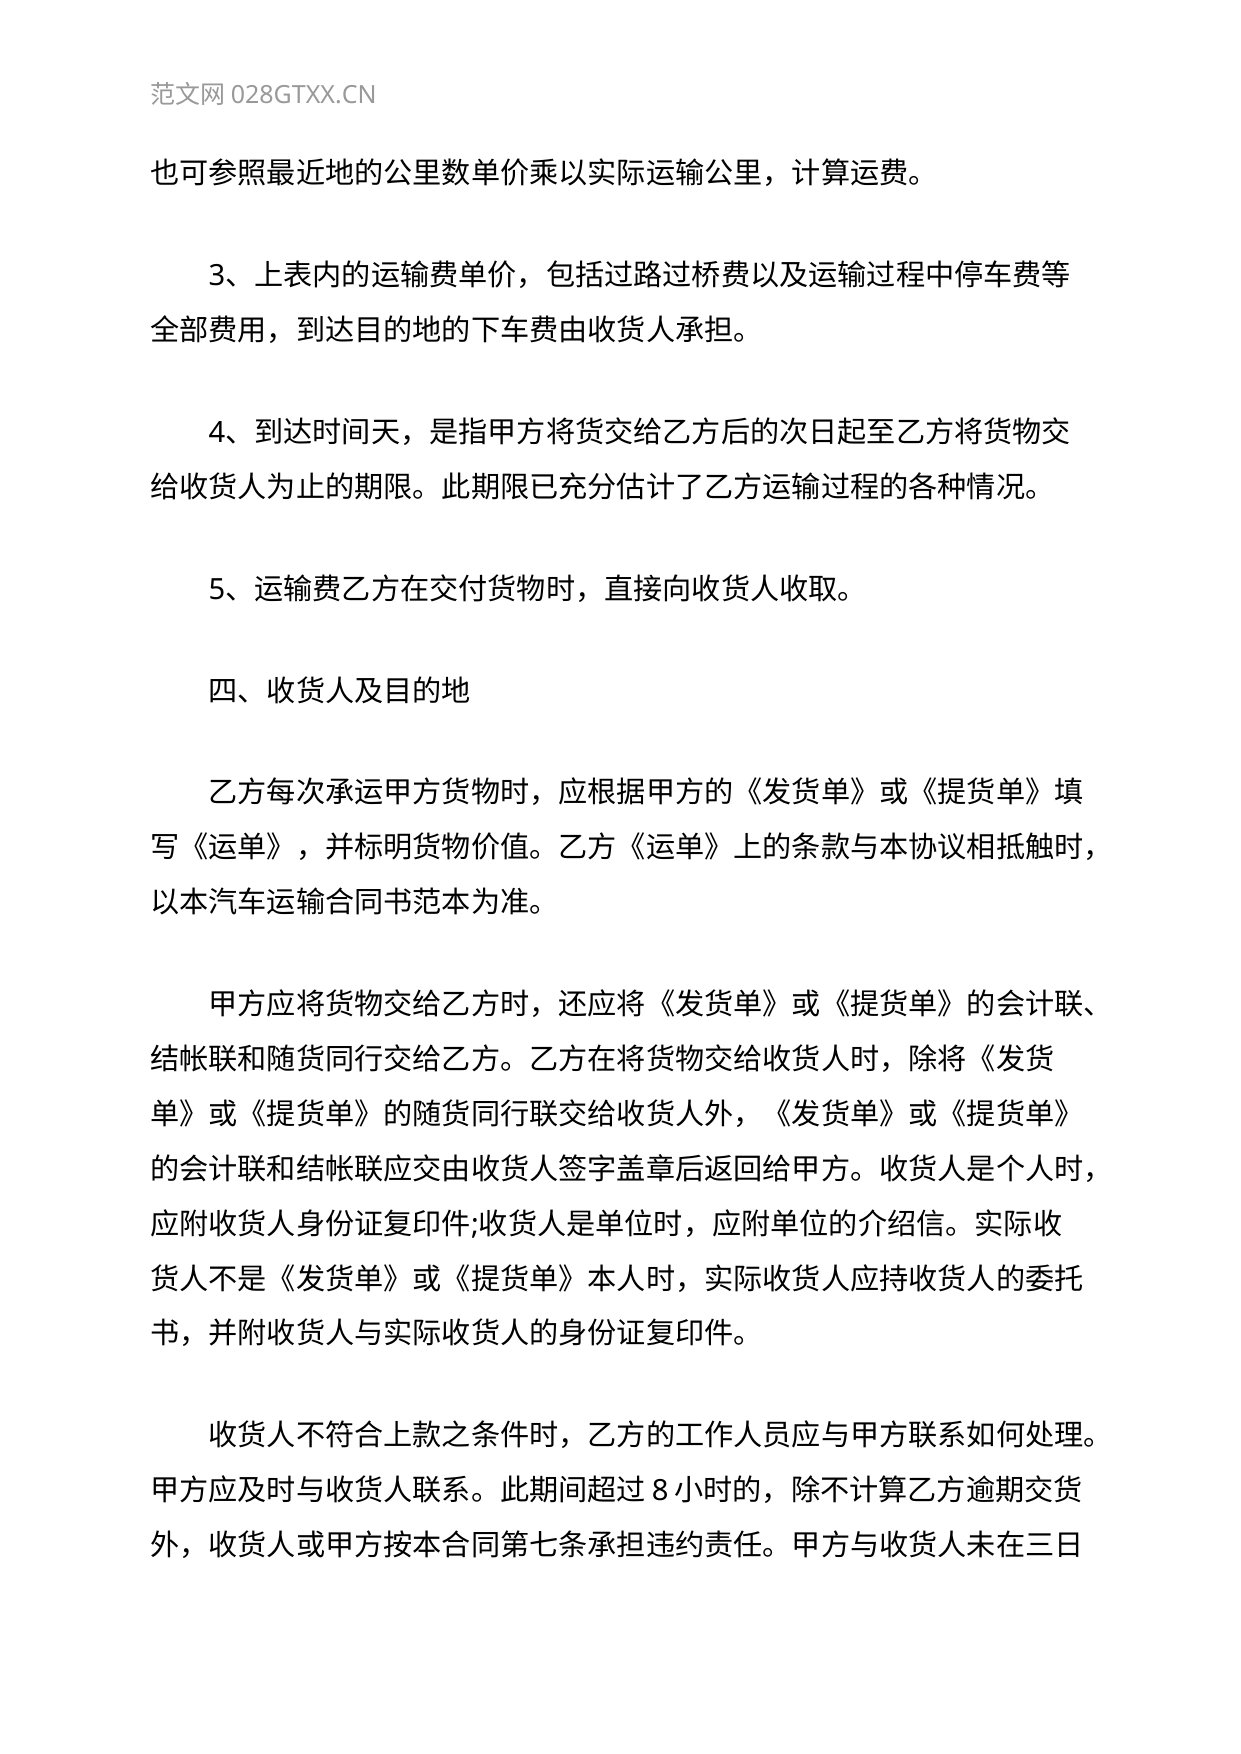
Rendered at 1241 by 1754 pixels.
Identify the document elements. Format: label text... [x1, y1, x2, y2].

text 四、收货人及目的地 [150, 667, 1090, 709]
text 乙方每次承运甲方货物时，应根据甲方的《发货单》或《提货单》填写《运单》，并标明货物价值。乙方《运单》上的条款与本协议相抵触时，以本汽车运输合同书范本为准。 [150, 769, 1090, 921]
text 5、运输费乙方在交付货物时，直接向收货人收取。 [150, 565, 1090, 608]
text 3、上表内的运输费单价，包括过路过桥费以及运输过程中停车费等全部费用，到达目的地的下车费由收货人承担。 [150, 252, 1090, 349]
text 4、到达时间天，是指甲方将货交给乙方后的次日起至乙方将货物交给收货人为止的期限。此期限已充分估计了乙方运输过程的各种情况。 [150, 408, 1090, 506]
text 甲方应将货物交给乙方时，还应将《发货单》或《提货单》的会计联、结帐联和随货同行交给乙方。乙方在将货物交给收货人时，除将《发货单》或《提货单》的随货同行联交给收货人外，《发货单》或《提货单》的会计联和结帐联应交由收货人签字盖章后返回给甲方。收货人是个人时，应附收货人身份证复印件;收货人是单位时，应附单位的介绍信。实际收货人不是《发货单》或《提货单》本人时，实际收货人应持收货人的委托书，并附收货人与实际收货人的身份证复印件。 [150, 981, 1090, 1352]
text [150, 150, 1090, 192]
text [150, 1412, 1090, 1564]
